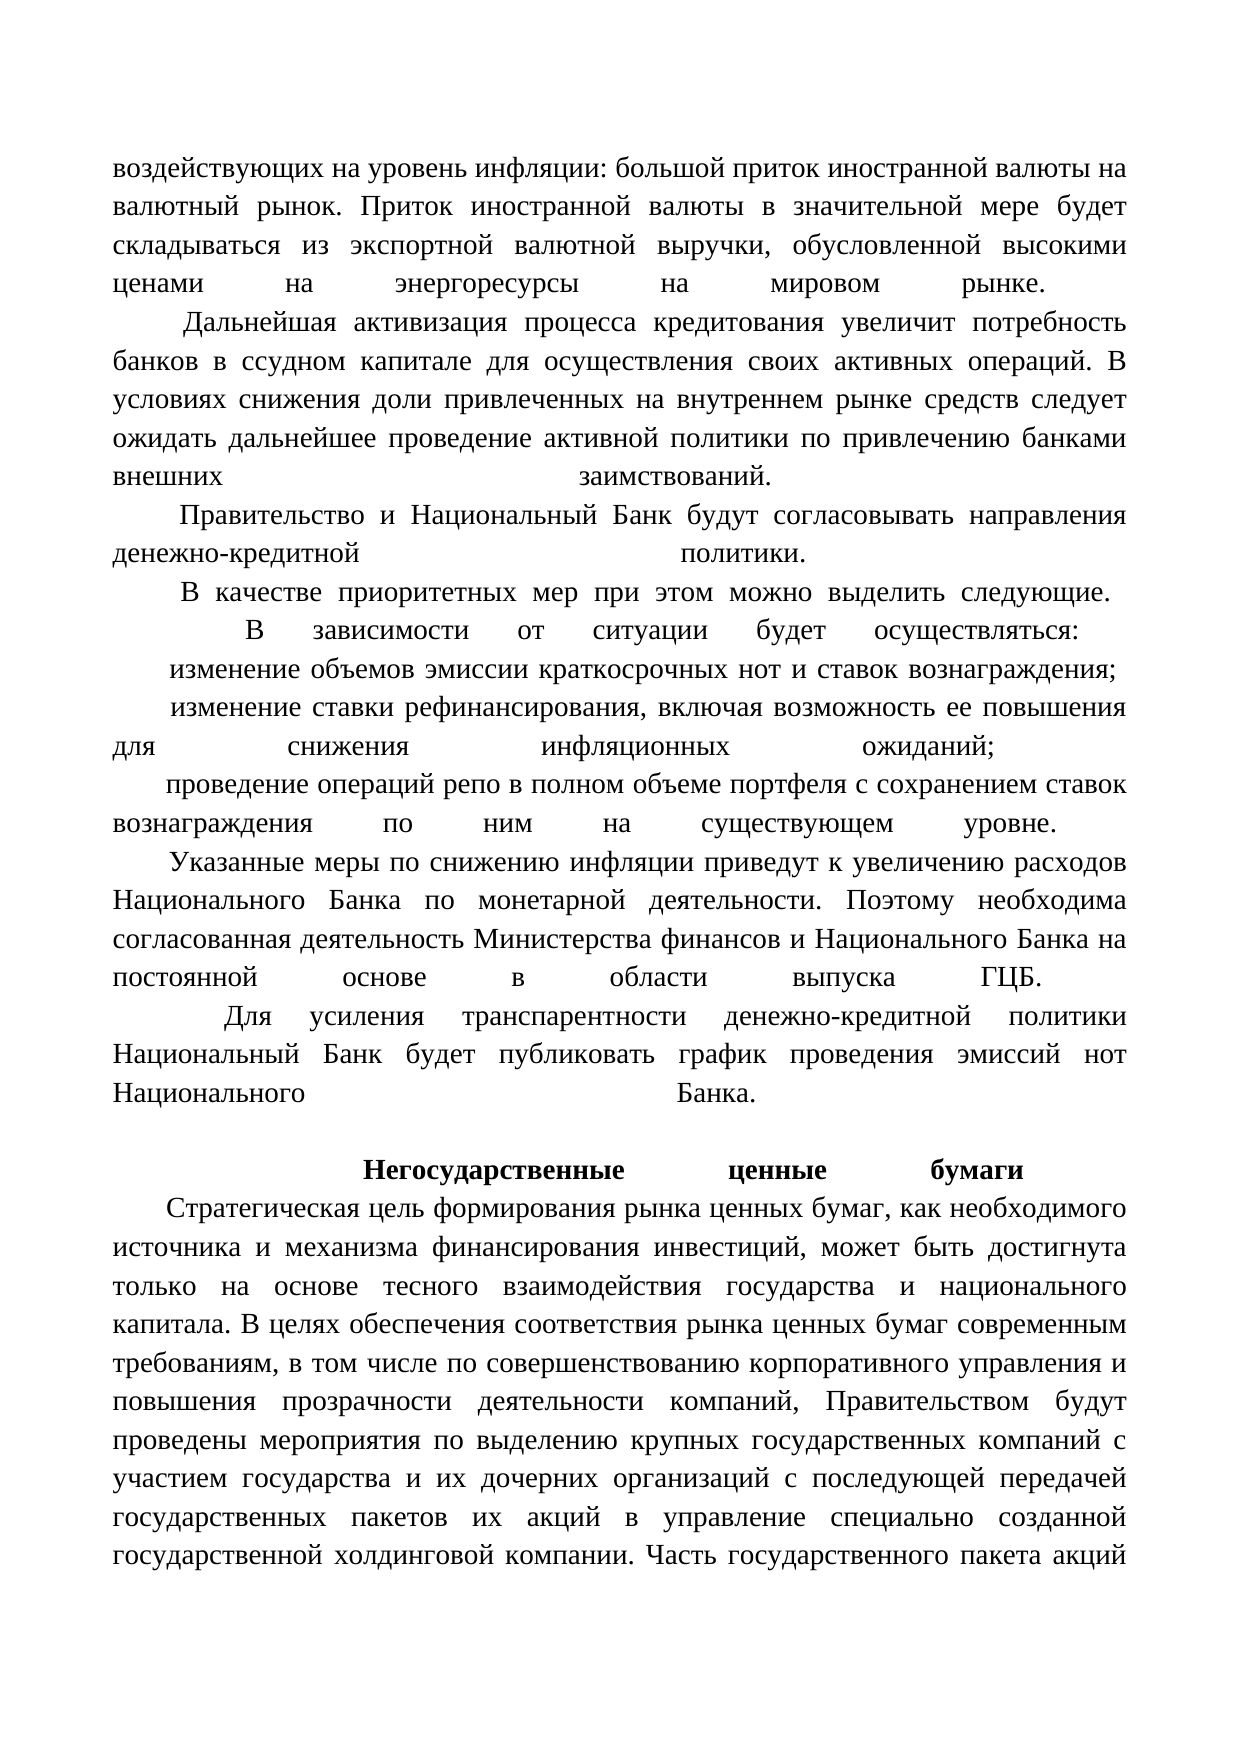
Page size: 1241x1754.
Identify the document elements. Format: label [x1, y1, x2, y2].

text [112, 150, 1128, 1571]
